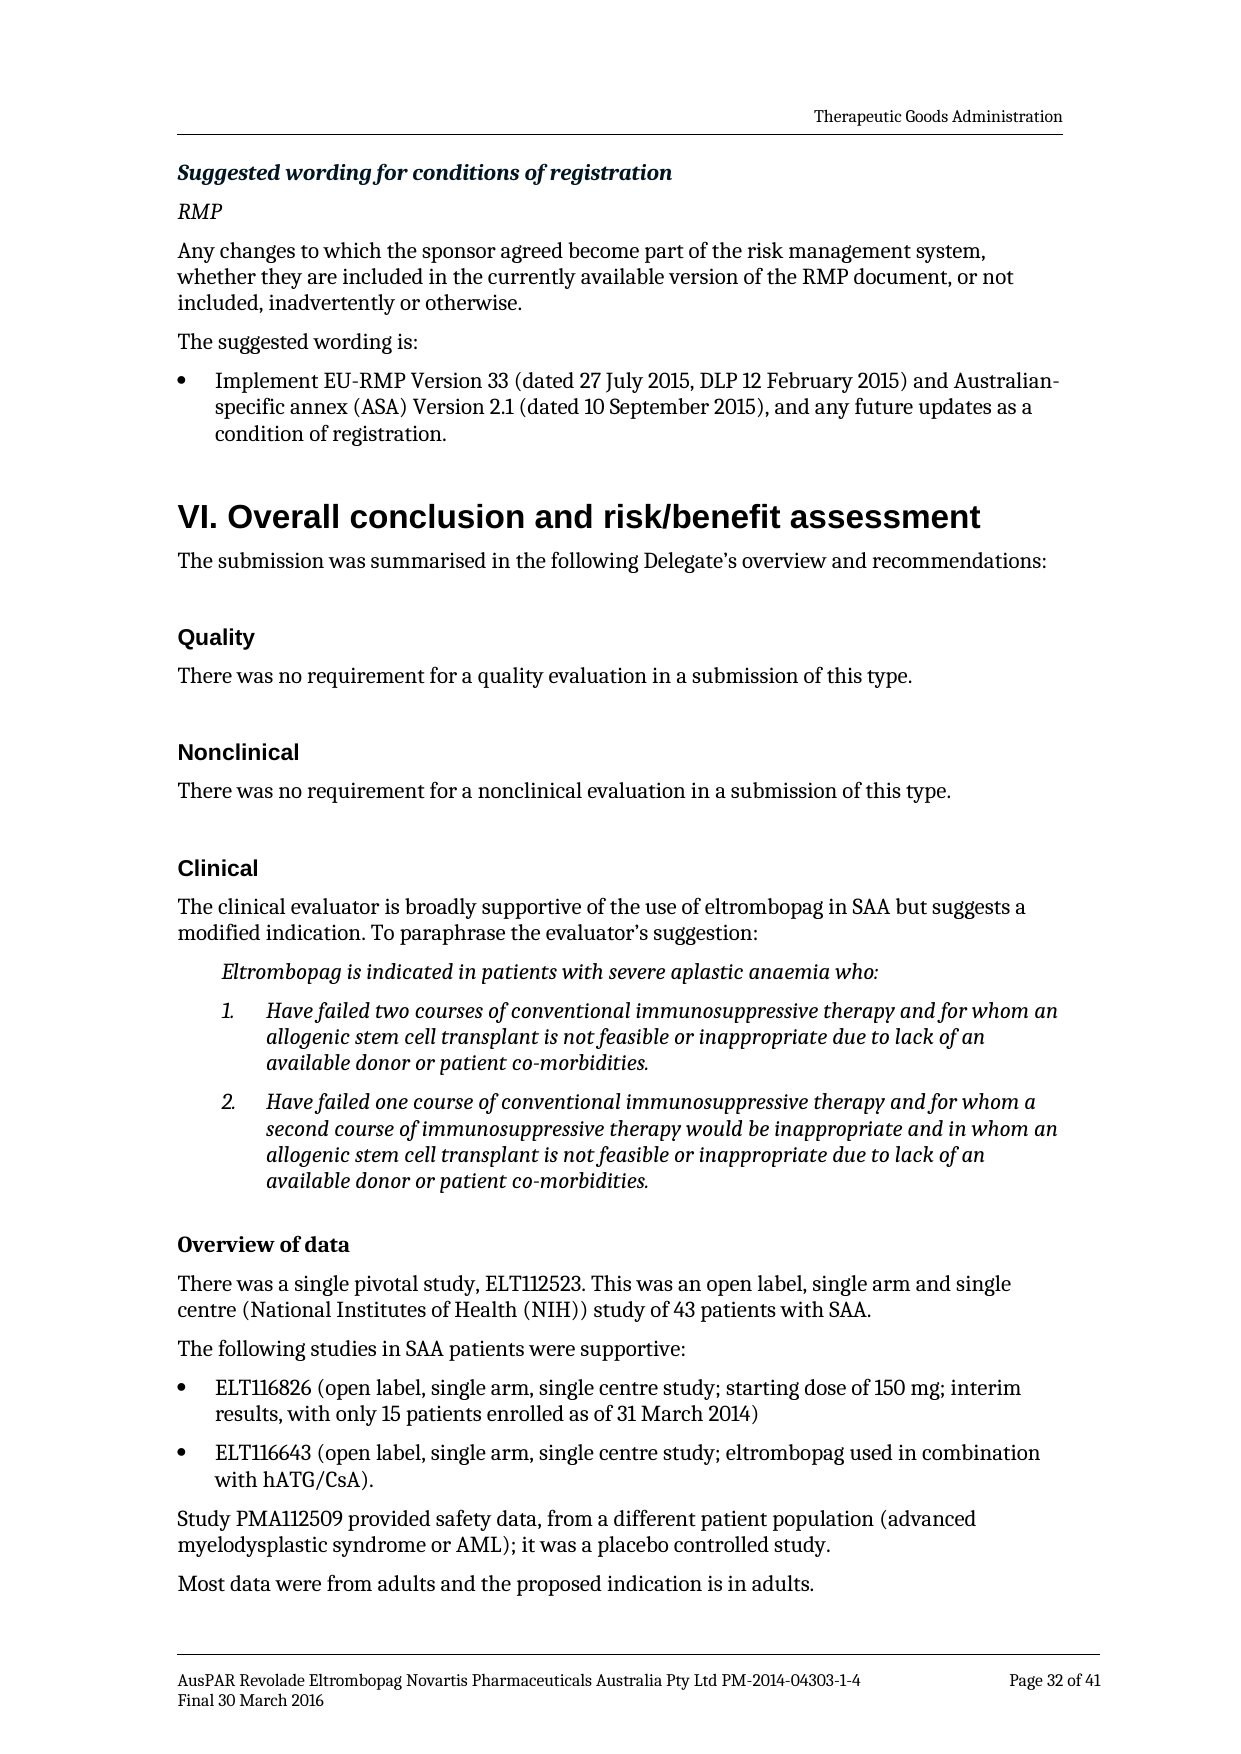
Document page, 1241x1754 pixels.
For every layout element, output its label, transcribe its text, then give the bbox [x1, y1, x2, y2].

text There was no requirement for a nonclinical evaluation in a submission of this type. [177, 778, 1063, 804]
text The suggested wording is: [177, 329, 1063, 355]
subtitle Nonclinical [177, 739, 1063, 766]
subtitle VI. Overall conclusion and risk/benefit assessment [177, 497, 1063, 535]
subtitle Suggested wording for conditions of registration [177, 160, 1063, 186]
list Implement EU-RMP Version 33 (dated 27 July 2015, DLP 12 February 2015) and Australian-specific annex (ASA) Version 2.1 (dated 10 September 2015), and any future updates as a condition of registration. [177, 368, 1063, 447]
text The following studies in SAA patients were supportive: [177, 1336, 1063, 1362]
text Eltrombopag is indicated in patients with severe aplastic anaemia who: [221, 959, 1063, 985]
text There was no requirement for a quality evaluation in a submission of this type. [177, 663, 1063, 689]
text The clinical evaluator is broadly supportive of the use of eltrombopag in SAA but suggests a modified indication. To paraphrase the evaluator’s suggestion: [177, 893, 1063, 946]
subtitle Clinical [177, 854, 1063, 881]
list Have failed two courses of conventional immunosuppressive therapy and for whom an allogenic stem cell transplant is not feasible or inappropriate due to lack of an available donor or patient co-morbidities. [221, 997, 1063, 1077]
subtitle Quality [177, 624, 1063, 651]
list ELT116826 (open label, single arm, single centre study; starting dose of 150 mg; interim results, with only 15 patients enrolled as of 31 March 2014) [177, 1375, 1063, 1428]
list ELT116643 (open label, single arm, single centre study; eltrombopag used in combination with hATG/CsA). [177, 1440, 1063, 1493]
subtitle Overview of data [177, 1232, 1063, 1258]
text Study PMA112509 provided safety data, from a different patient population (advanced myelodysplastic syndrome or AML); it was a placebo controlled study. [177, 1505, 1063, 1558]
text The submission was summarised in the following Delegate’s overview and recommendations: [177, 548, 1063, 574]
list Have failed one course of conventional immunosuppressive therapy and for whom a second course of immunosuppressive therapy would be inappropriate and in whom an allogenic stem cell transplant is not feasible or inappropriate due to lack of an available donor or patient co-morbidities. [221, 1089, 1063, 1194]
text Most data were from adults and the proposed indication is in adults. [177, 1571, 1063, 1597]
subtitle RMP [177, 198, 1063, 225]
text There was a single pivotal study, ELT112523. This was an open label, single arm and single centre (National Institutes of Health (NIH)) study of 43 patients with SAA. [177, 1271, 1063, 1323]
text Any changes to which the sponsor agreed become part of the risk management system, whether they are included in the currently available version of the RMP document, or not included, inadvertently or otherwise. [177, 237, 1063, 316]
